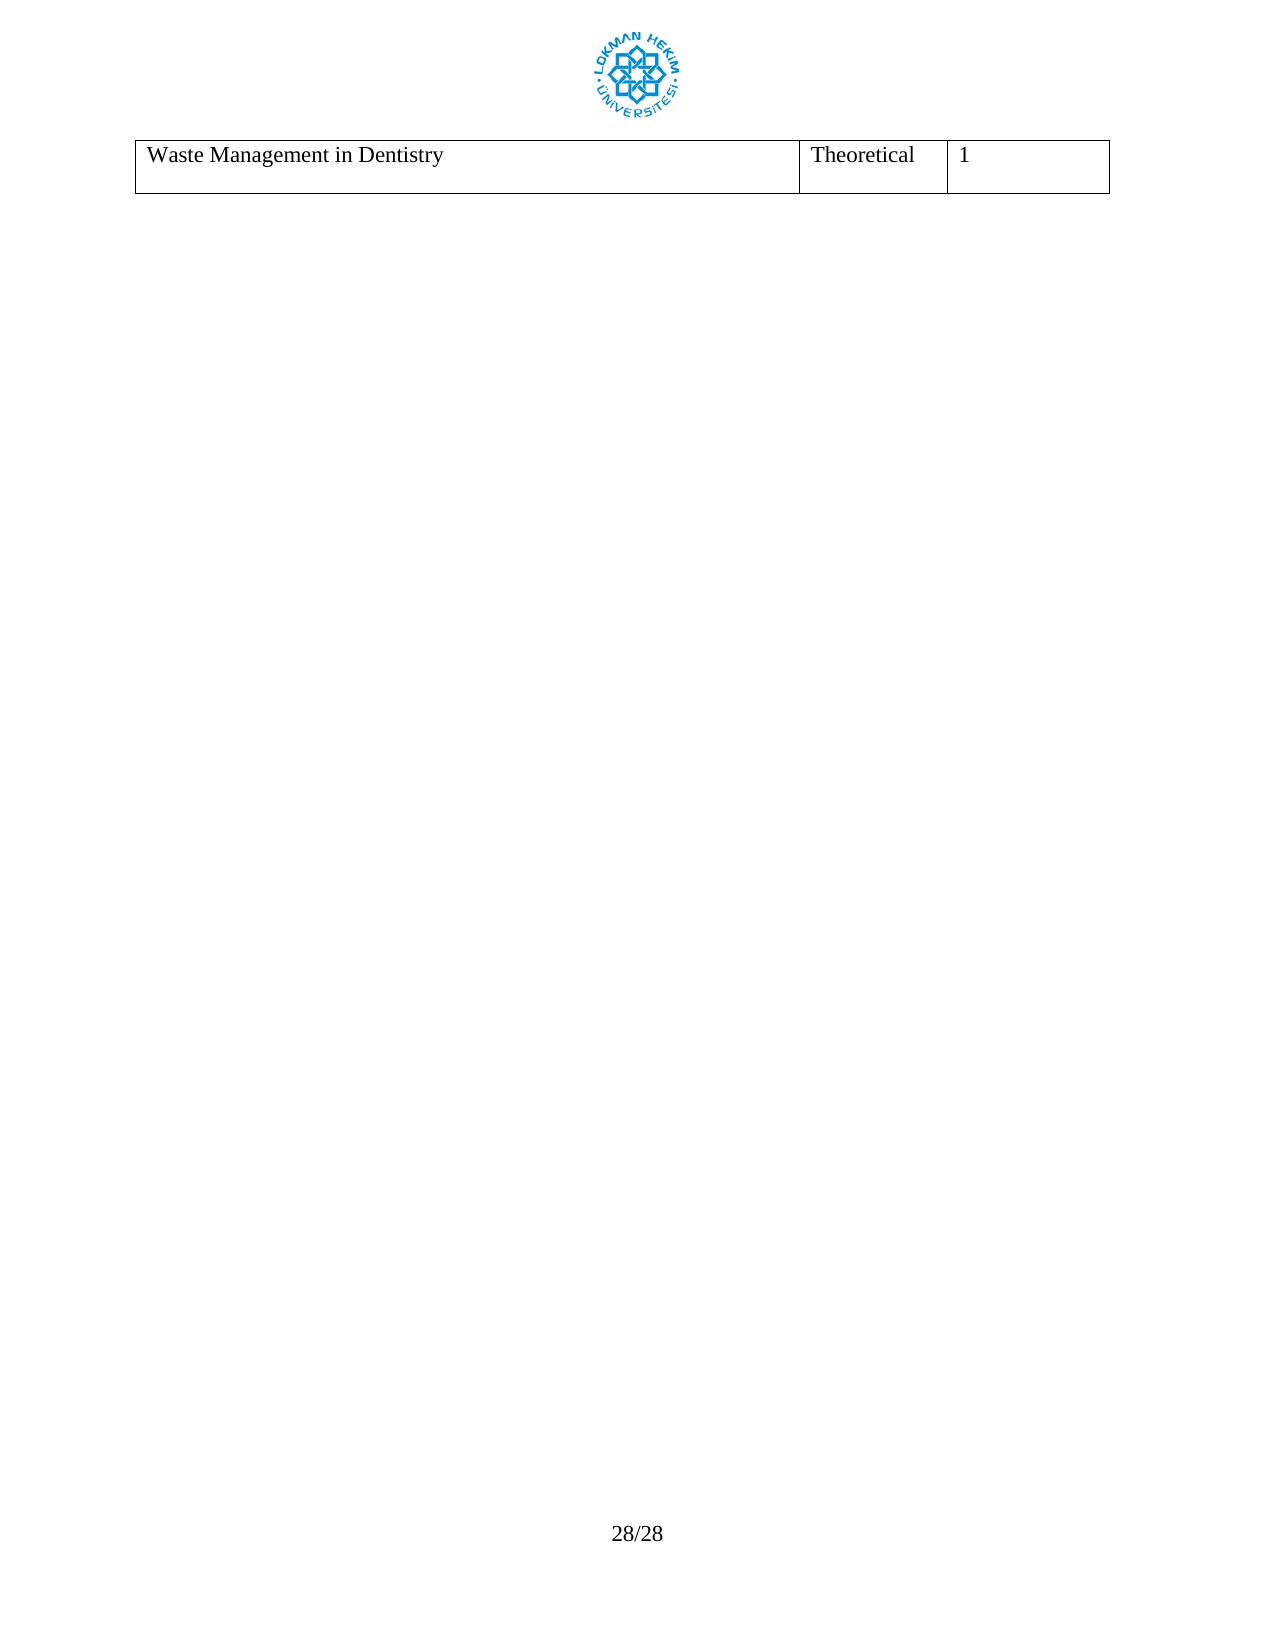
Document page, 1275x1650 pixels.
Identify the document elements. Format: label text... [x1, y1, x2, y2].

table_cell Theoretical [800, 141, 947, 193]
table_cell Waste Management in Dentistry [136, 141, 799, 193]
table_cell 1 [948, 141, 1109, 193]
picture [594, 32, 679, 118]
